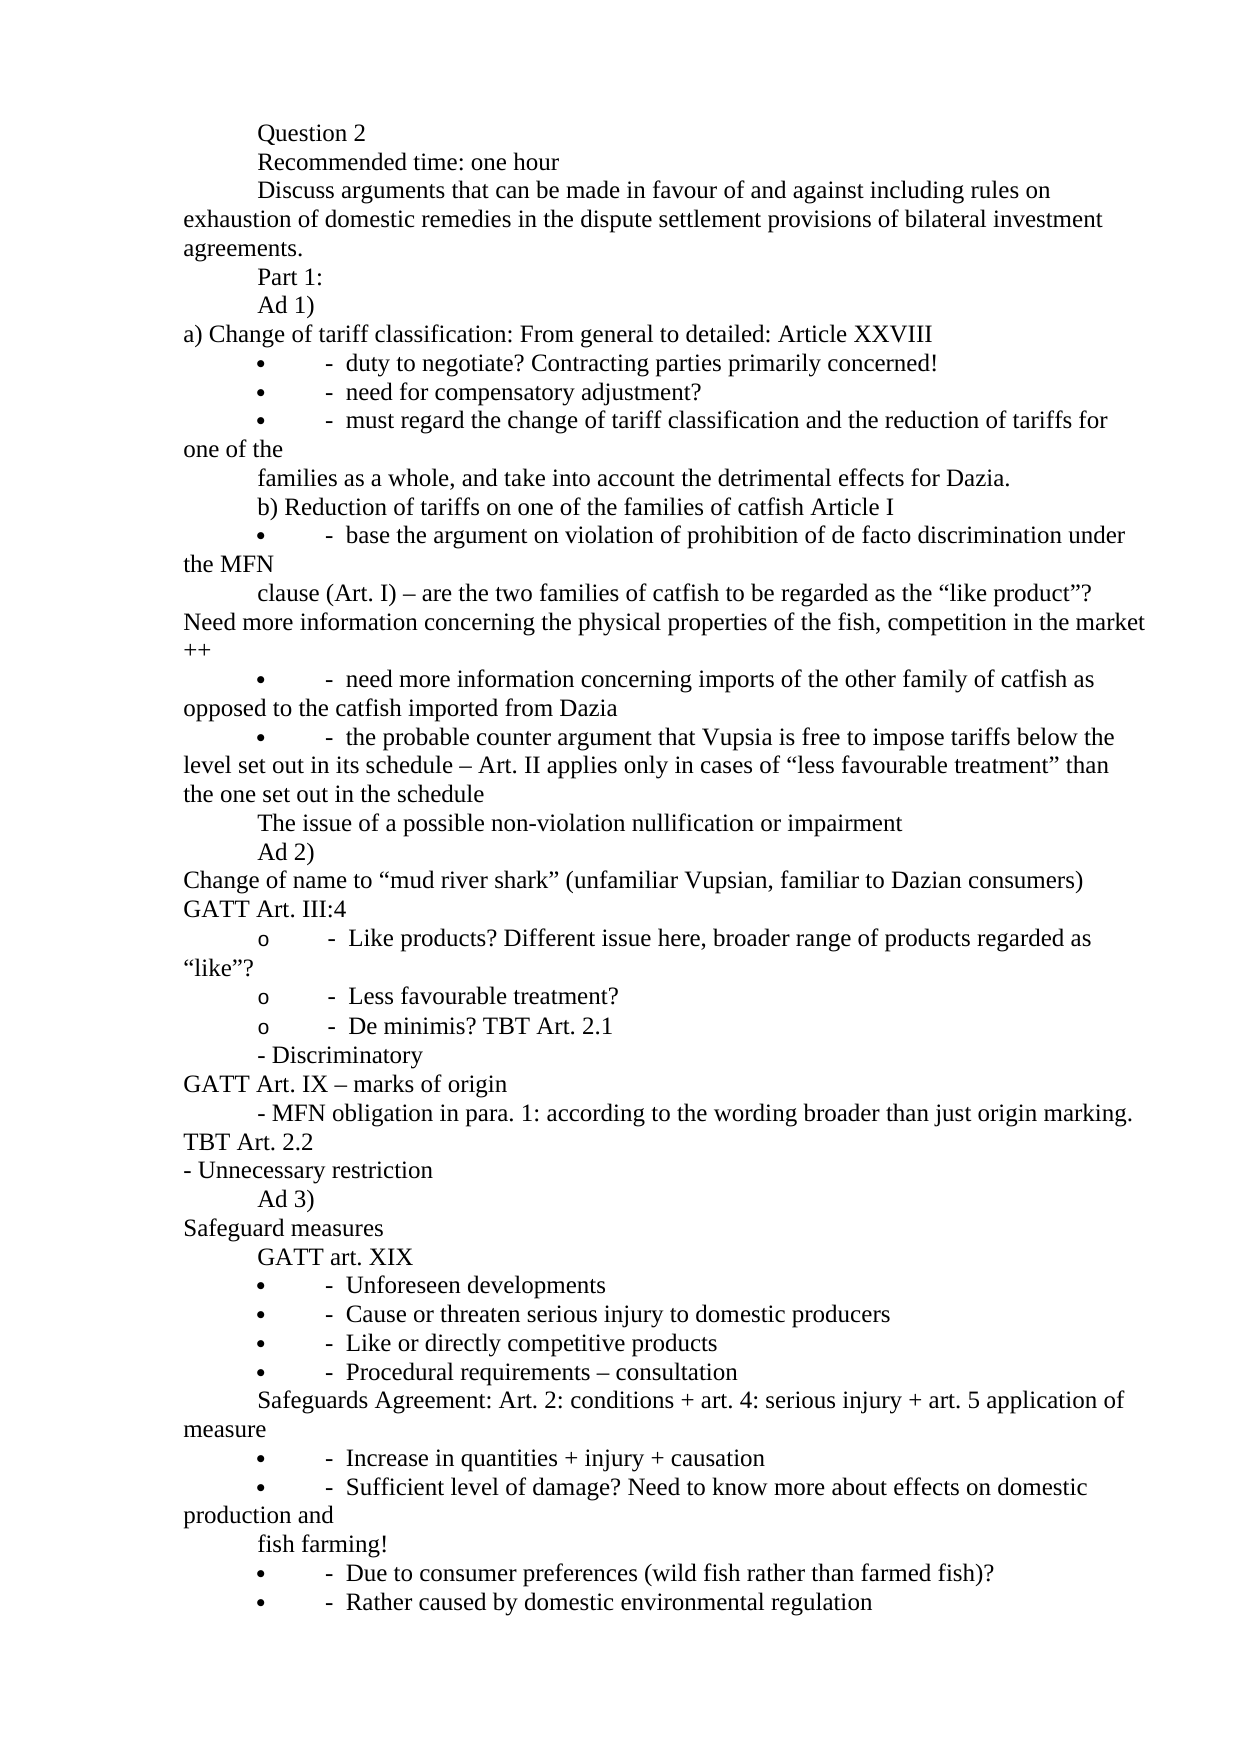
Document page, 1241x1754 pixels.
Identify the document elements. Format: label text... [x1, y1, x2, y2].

list - need more information concerning imports of the other family of catfish as opposed to the catfish imported from Dazia [183, 664, 1146, 722]
text Question 2 [183, 118, 1146, 147]
text families as a whole, and take into account the detrimental effects for Dazia. [183, 463, 1146, 492]
list - Cause or threaten serious injury to domestic producers [183, 1299, 1146, 1328]
list - must regard the change of tariff classification and the reduction of tariffs for one of the [183, 406, 1146, 463]
text Ad 2) Change of name to “mud river shark” (unfamiliar Vupsian, familiar to Dazian consumers) GATT Art. III:4 [183, 837, 1146, 923]
list - Unforeseen developments [183, 1271, 1146, 1299]
text Ad 1) a) Change of tariff classification: From general to detailed: Article XXVIII [183, 291, 1146, 348]
text clause (Art. I) – are the two families of catfish to be regarded as the “like product”? Need more information concerning the physical properties of the fish, competition in the market ++ [183, 578, 1146, 664]
list - Increase in quantities + injury + causation [183, 1443, 1146, 1472]
list - Rather caused by domestic environmental regulation [183, 1587, 1146, 1616]
text - MFN obligation in para. 1: according to the wording broader than just origin marking. TBT Art. 2.2 - Unnecessary restriction [183, 1098, 1146, 1184]
text fish farming! [183, 1529, 1146, 1558]
text GATT art. XIX [183, 1242, 1146, 1271]
list - Sufficient level of damage? Need to know more about effects on domestic production and [183, 1472, 1146, 1529]
text Ad 3) Safeguard measures [183, 1184, 1146, 1242]
text Discuss arguments that can be made in favour of and against including rules on exhaustion of domestic remedies in the dispute settlement provisions of bilateral investment agreements. [183, 176, 1146, 262]
list - Procedural requirements – consultation [183, 1357, 1146, 1386]
list - the probable counter argument that Vupsia is free to impose tariffs below the level set out in its schedule – Art. II applies only in cases of “less favourable treatment” than the one set out in the schedule [183, 722, 1146, 808]
text Recommended time: one hour [183, 147, 1146, 176]
list - Less favourable treatment? [183, 981, 1146, 1011]
list - base the argument on violation of prohibition of de facto discrimination under the MFN [183, 521, 1146, 578]
list - Like or directly competitive products [183, 1328, 1146, 1357]
list - Like products? Different issue here, broader range of products regarded as “like”? [183, 923, 1146, 981]
text b) Reduction of tariffs on one of the families of catfish Article I [183, 492, 1146, 521]
list - duty to negotiate? Contracting parties primarily concerned! [183, 348, 1146, 377]
text - Discriminatory GATT Art. IX – marks of origin [183, 1041, 1146, 1098]
text The issue of a possible non-violation nullification or impairment [183, 808, 1146, 837]
list - need for compensatory adjustment? [183, 377, 1146, 406]
text Part 1: [183, 262, 1146, 291]
text Safeguards Agreement: Art. 2: conditions + art. 4: serious injury + art. 5 application of measure [183, 1386, 1146, 1443]
list - Due to consumer preferences (wild fish rather than farmed fish)? [183, 1558, 1146, 1587]
list - De minimis? TBT Art. 2.1 [183, 1011, 1146, 1041]
